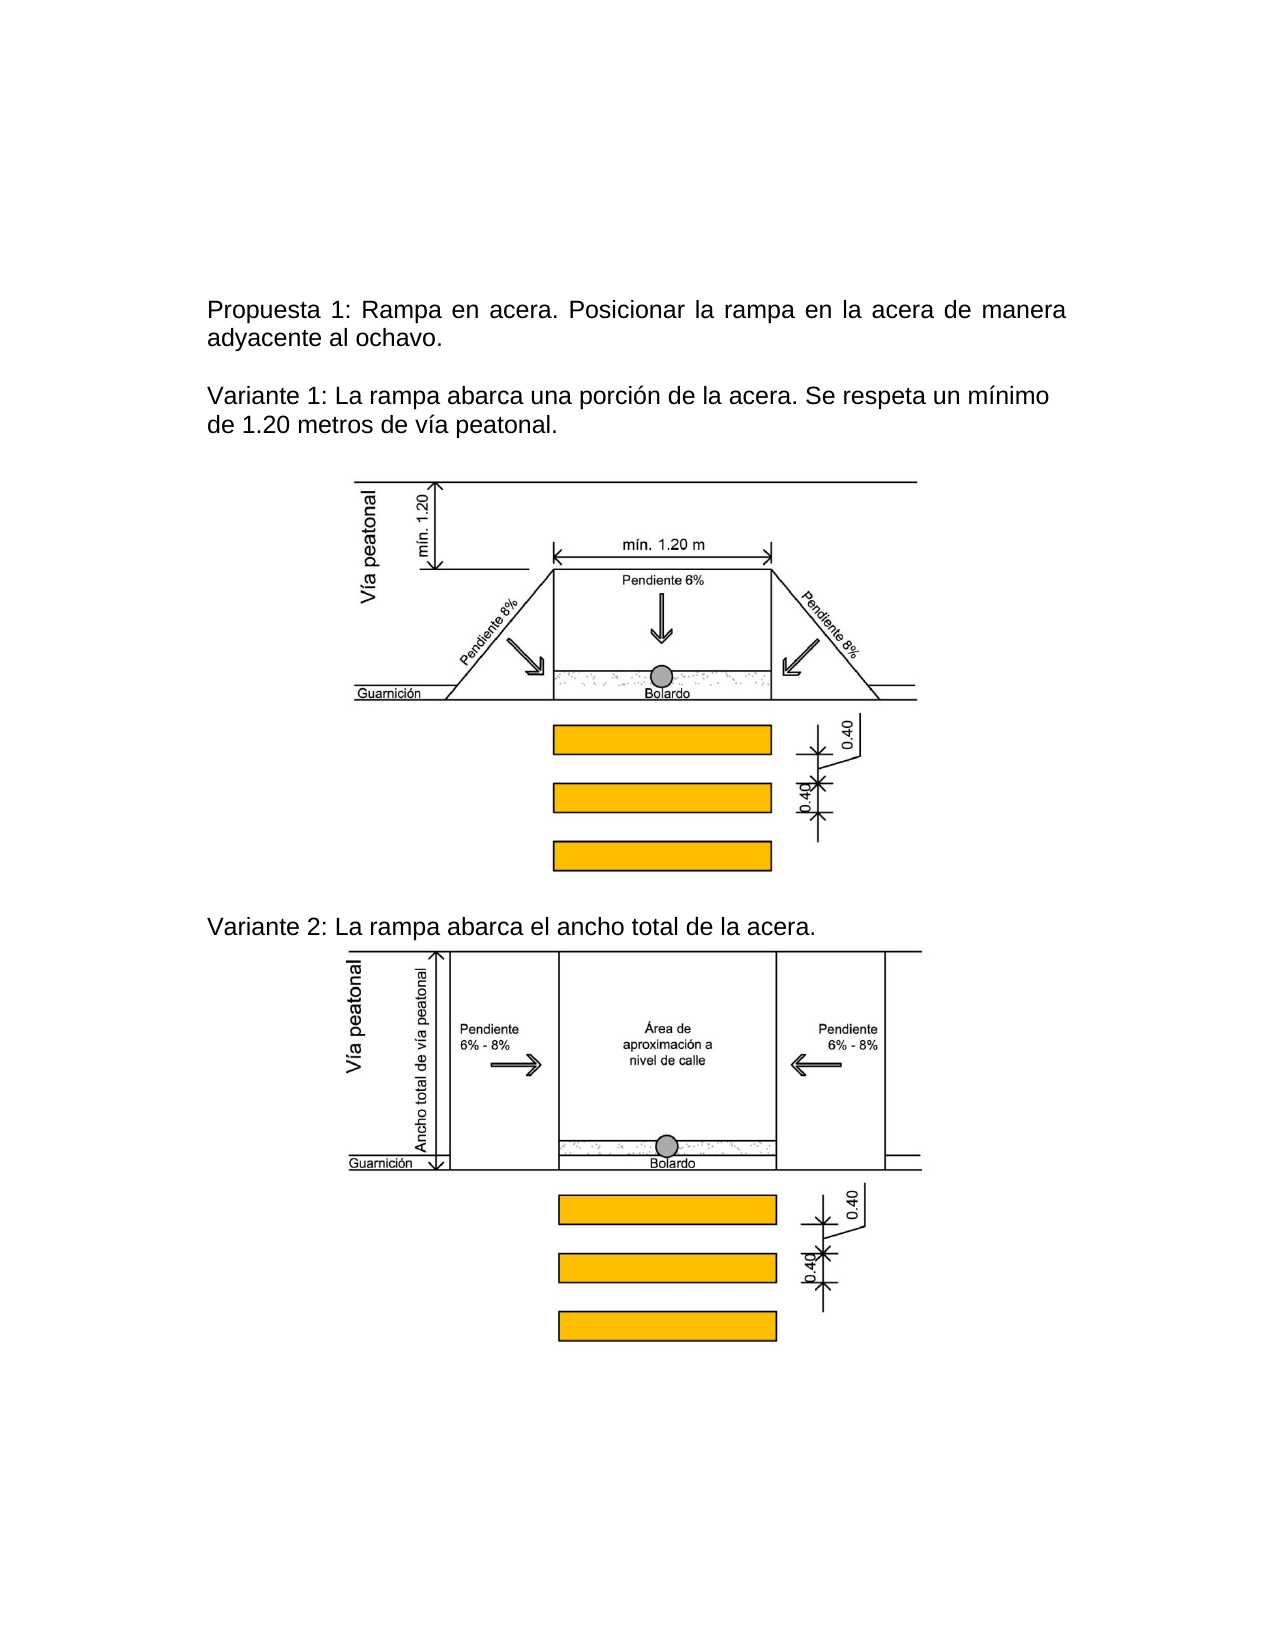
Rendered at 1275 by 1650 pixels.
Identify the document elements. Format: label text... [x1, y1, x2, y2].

text Propuesta 1: Rampa en acera. Posicionar la rampa en la acera de manera adyacente al ochavo. [207, 294, 1068, 352]
text Variante 2: La rampa abarca el ancho total de la acera. [207, 912, 1068, 941]
picture [345, 438, 930, 884]
picture [346, 941, 929, 1365]
text Variante 1: La rampa abarca una porción de la acera. Se respeta un mínimo de 1.20 metros de vía peatonal. [207, 381, 1068, 438]
